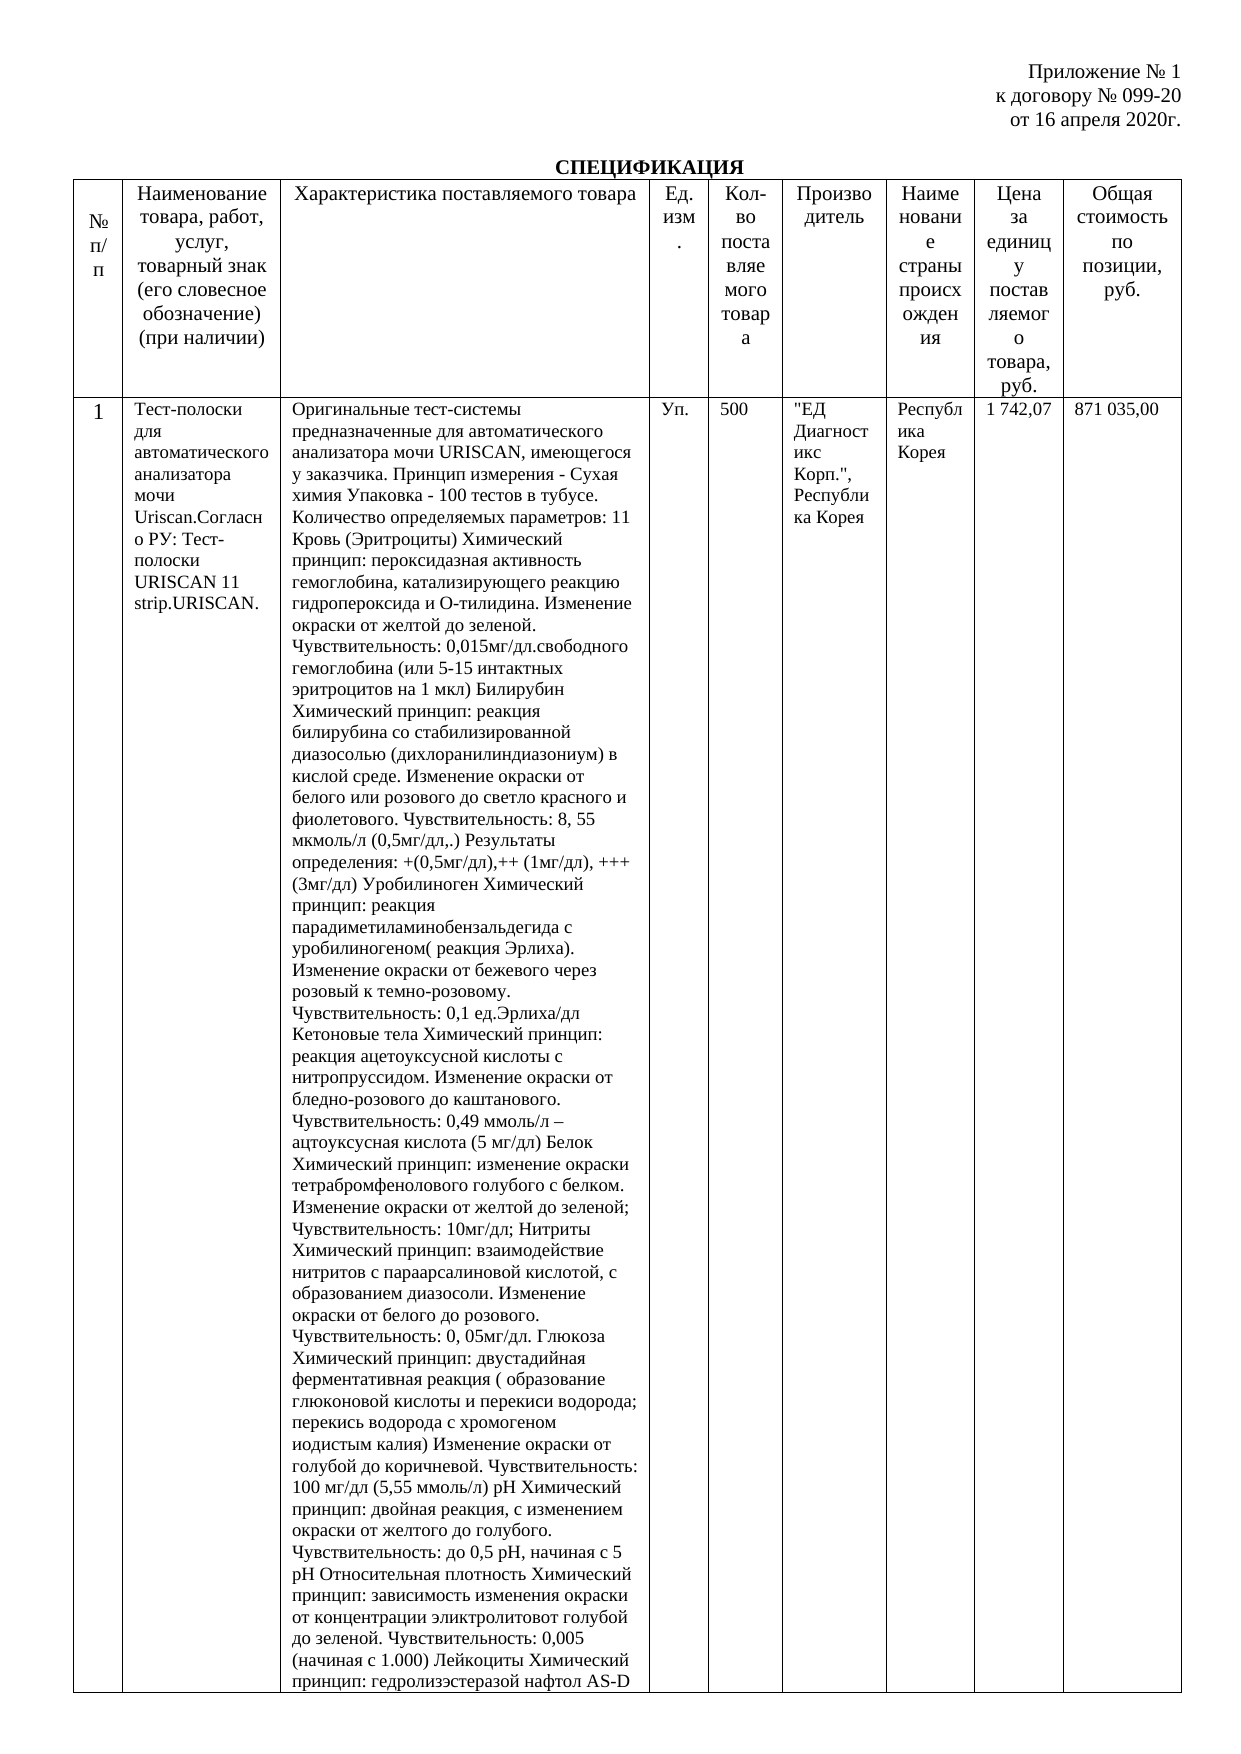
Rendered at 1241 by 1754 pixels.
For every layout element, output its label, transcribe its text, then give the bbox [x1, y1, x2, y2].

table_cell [281, 398, 649, 1692]
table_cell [783, 398, 886, 1692]
text Приложение № 1 [118, 59, 1181, 83]
text к договору № 099-20 от 16 апреля 2020г. [568, 83, 1181, 131]
table_header Производитель [783, 180, 886, 397]
table_header Наименование страны происхождения [887, 180, 974, 397]
table_header Общая стоимость по позиции, руб. [1064, 180, 1181, 397]
table_cell Республика Корея [887, 398, 974, 1692]
table_header Ед. изм. [650, 180, 708, 397]
text СПЕЦИФИКАЦИЯ [118, 155, 1181, 179]
table_cell 871 035,00 [1064, 398, 1181, 1692]
table_header Кол-во поставляемого товара [709, 180, 782, 397]
table_header Цена за единицу поставляемого товара, руб. [975, 180, 1063, 397]
table_cell 1 [74, 398, 122, 1692]
table_header Наименование товара, работ, услуг, товарный знак (его словесное обозначение) (при наличии) [123, 180, 280, 397]
table_cell Уп. [650, 398, 708, 1692]
table_header № п/п [74, 180, 122, 397]
table_header Характеристика поставляемого товара [281, 180, 649, 397]
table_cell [123, 398, 280, 1692]
table_cell 500 [709, 398, 782, 1692]
table_cell 1 742,07 [975, 398, 1063, 1692]
